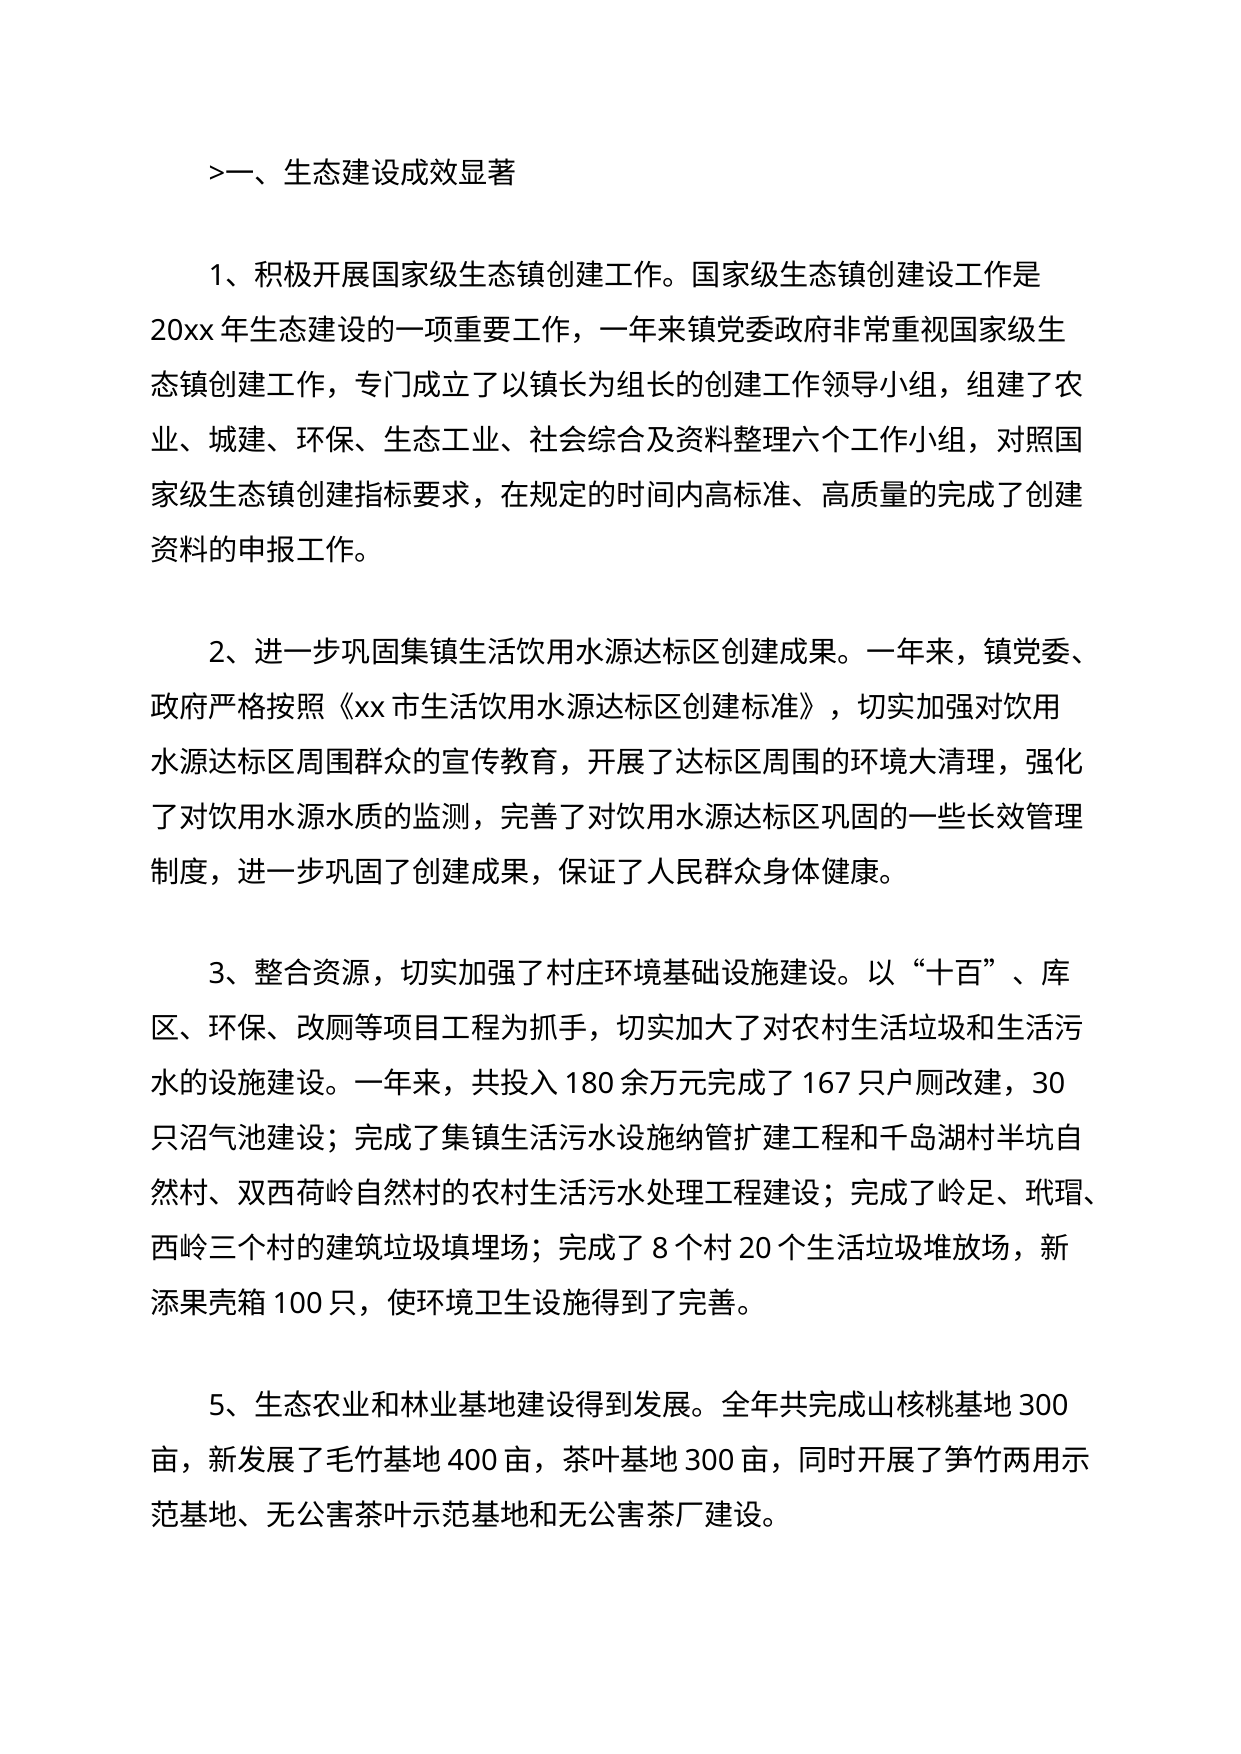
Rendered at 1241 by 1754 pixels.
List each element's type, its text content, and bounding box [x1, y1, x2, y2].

text 2、进一步巩固集镇生活饮用水源达标区创建成果。一年来，镇党委、政府严格按照《xx市生活饮用水源达标区创建标准》，切实加强对饮用水源达标区周围群众的宣传教育，开展了达标区周围的环境大清理，强化了对饮用水源水质的监测，完善了对饮用水源达标区巩固的一些长效管理制度，进一步巩固了创建成果，保证了人民群众身体健康。 [150, 628, 1090, 891]
text 1、积极开展国家级生态镇创建工作。国家级生态镇创建设工作是20xx年生态建设的一项重要工作，一年来镇党委政府非常重视国家级生态镇创建工作，专门成立了以镇长为组长的创建工作领导小组，组建了农业、城建、环保、生态工业、社会综合及资料整理六个工作小组，对照国家级生态镇创建指标要求，在规定的时间内高标准、高质量的完成了创建资料的申报工作。 [150, 252, 1090, 569]
text >一、生态建设成效显著 [150, 150, 1090, 192]
text 5、生态农业和林业基地建设得到发展。全年共完成山核桃基地300亩，新发展了毛竹基地400亩，茶叶基地300亩，同时开展了笋竹两用示范基地、无公害茶叶示范基地和无公害茶厂建设。 [150, 1382, 1090, 1534]
text 3、整合资源，切实加强了村庄环境基础设施建设。以“十百”、库区、环保、改厕等项目工程为抓手，切实加大了对农村生活垃圾和生活污水的设施建设。一年来，共投入180余万元完成了167只户厕改建，30只沼气池建设；完成了集镇生活污水设施纳管扩建工程和千岛湖村半坑自然村、双西荷岭自然村的农村生活污水处理工程建设；完成了岭足、玳瑁、西岭三个村的建筑垃圾填埋场；完成了8个村20个生活垃圾堆放场，新添果壳箱100只，使环境卫生设施得到了完善。 [150, 950, 1090, 1322]
